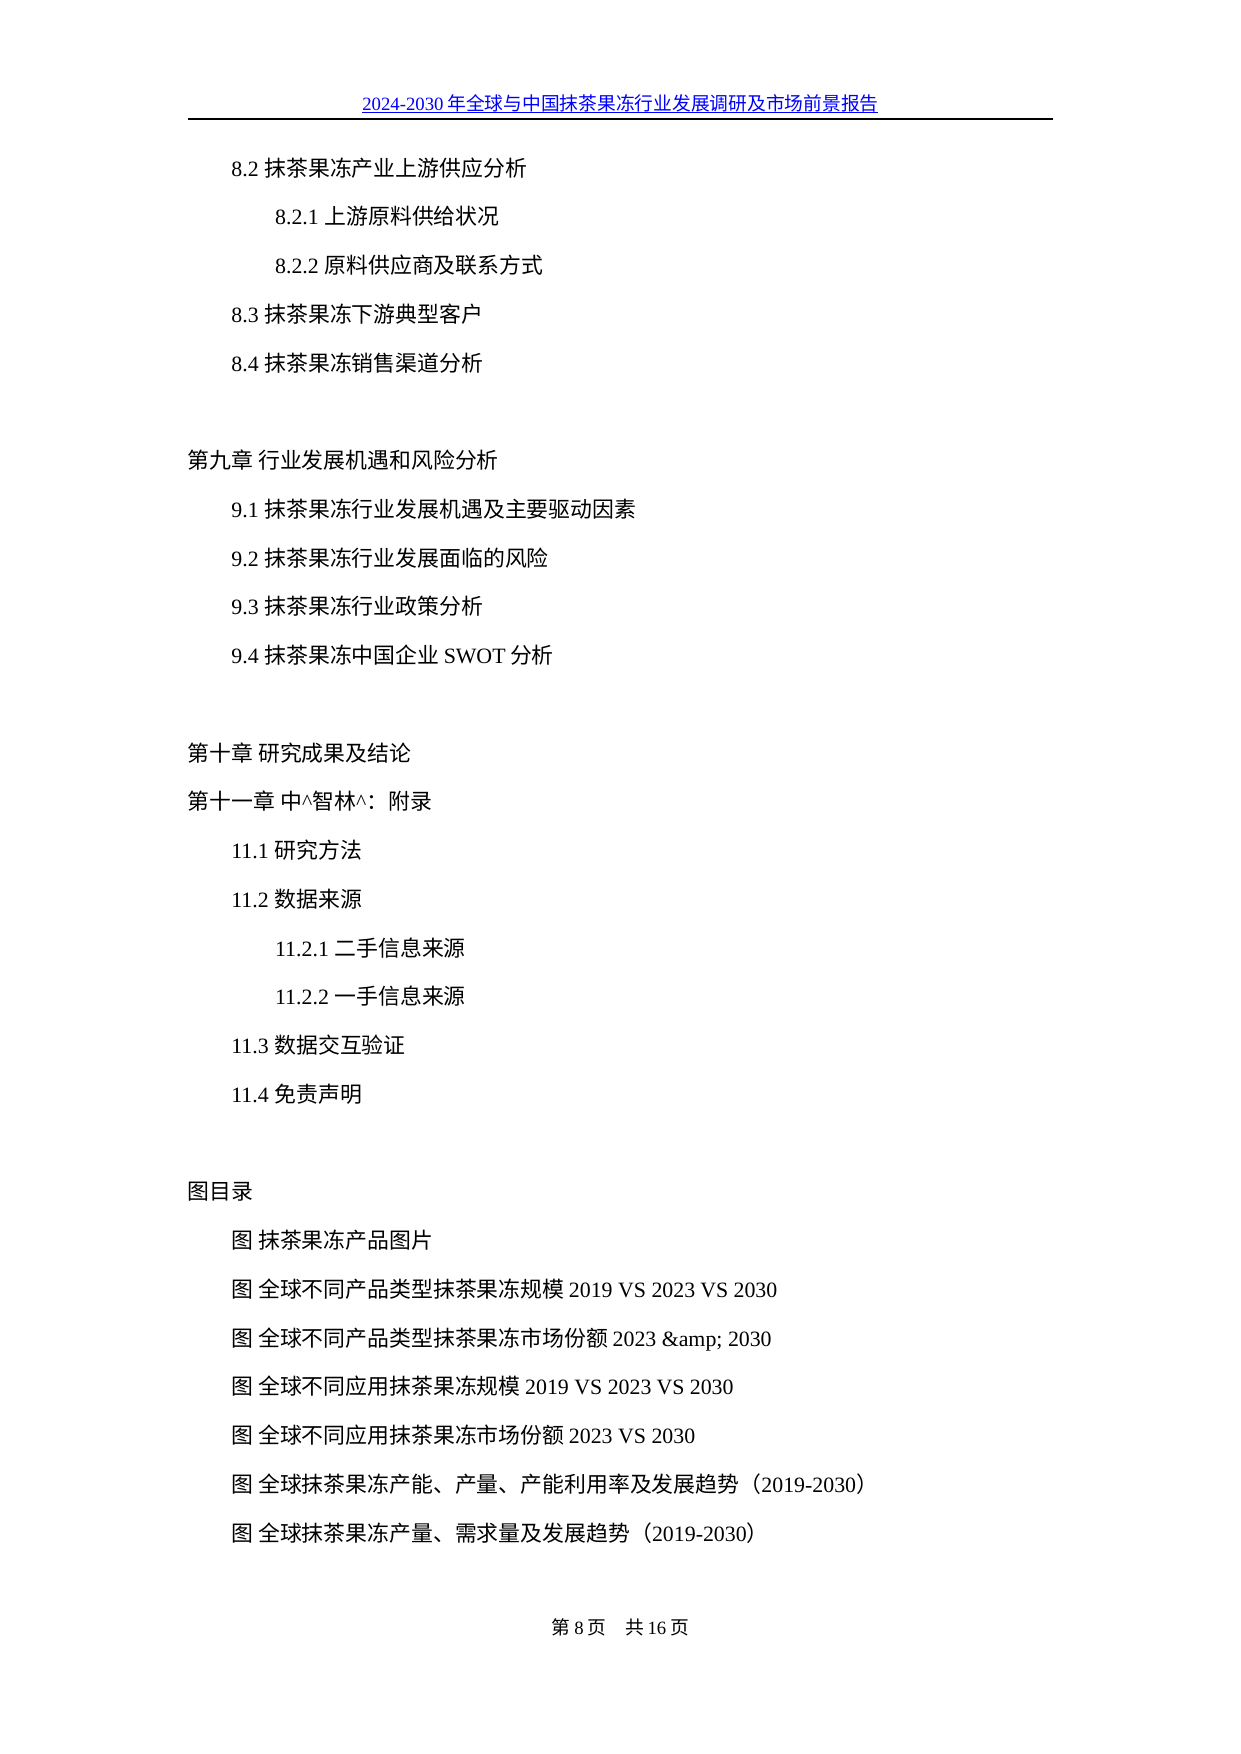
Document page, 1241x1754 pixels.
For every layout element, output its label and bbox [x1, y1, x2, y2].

text [187, 150, 1053, 1548]
